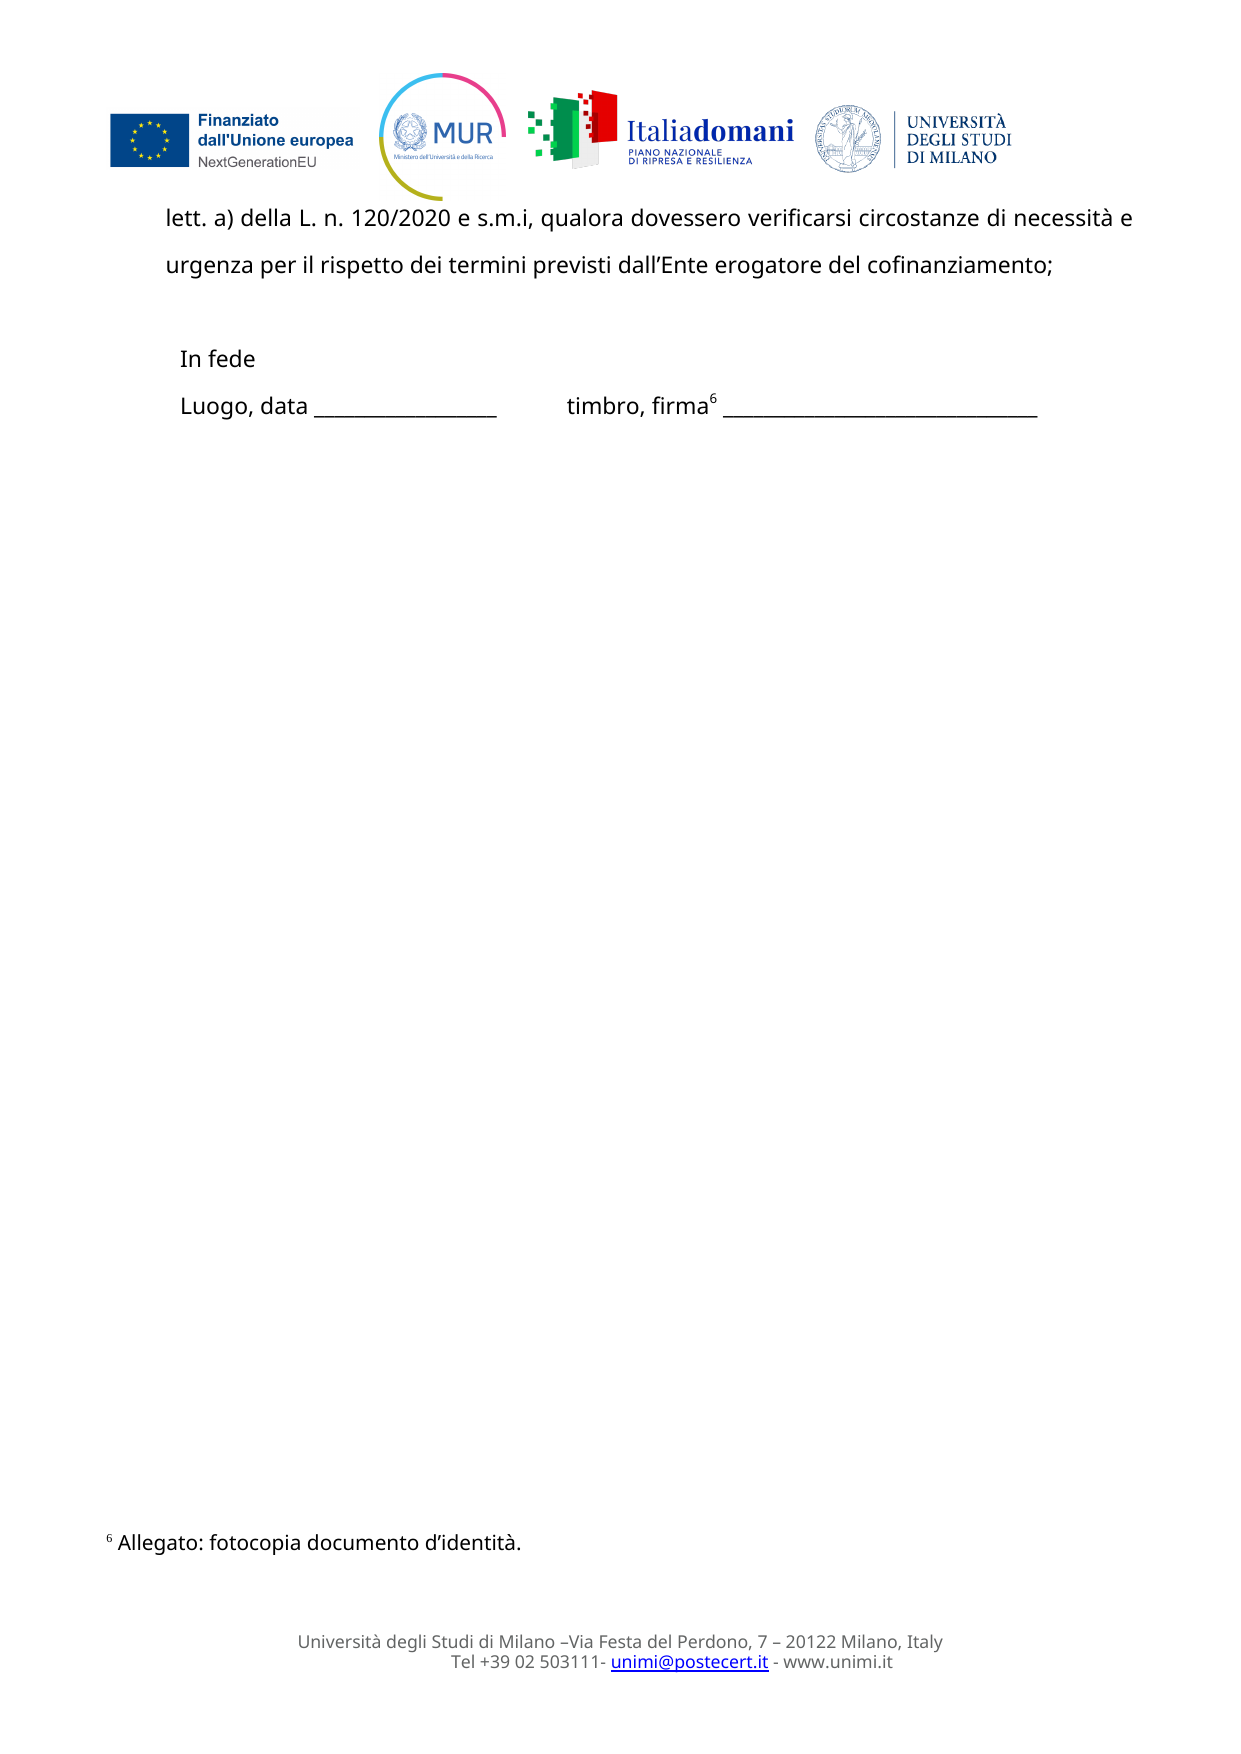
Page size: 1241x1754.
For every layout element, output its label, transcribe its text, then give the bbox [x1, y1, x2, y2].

text Luogo, data __________________ timbro, firma _______________________________ [106, 389, 1134, 421]
picture [379, 73, 506, 201]
title In fede [106, 343, 1134, 374]
picture [813, 103, 1013, 173]
picture [106, 107, 360, 170]
picture [528, 90, 794, 169]
